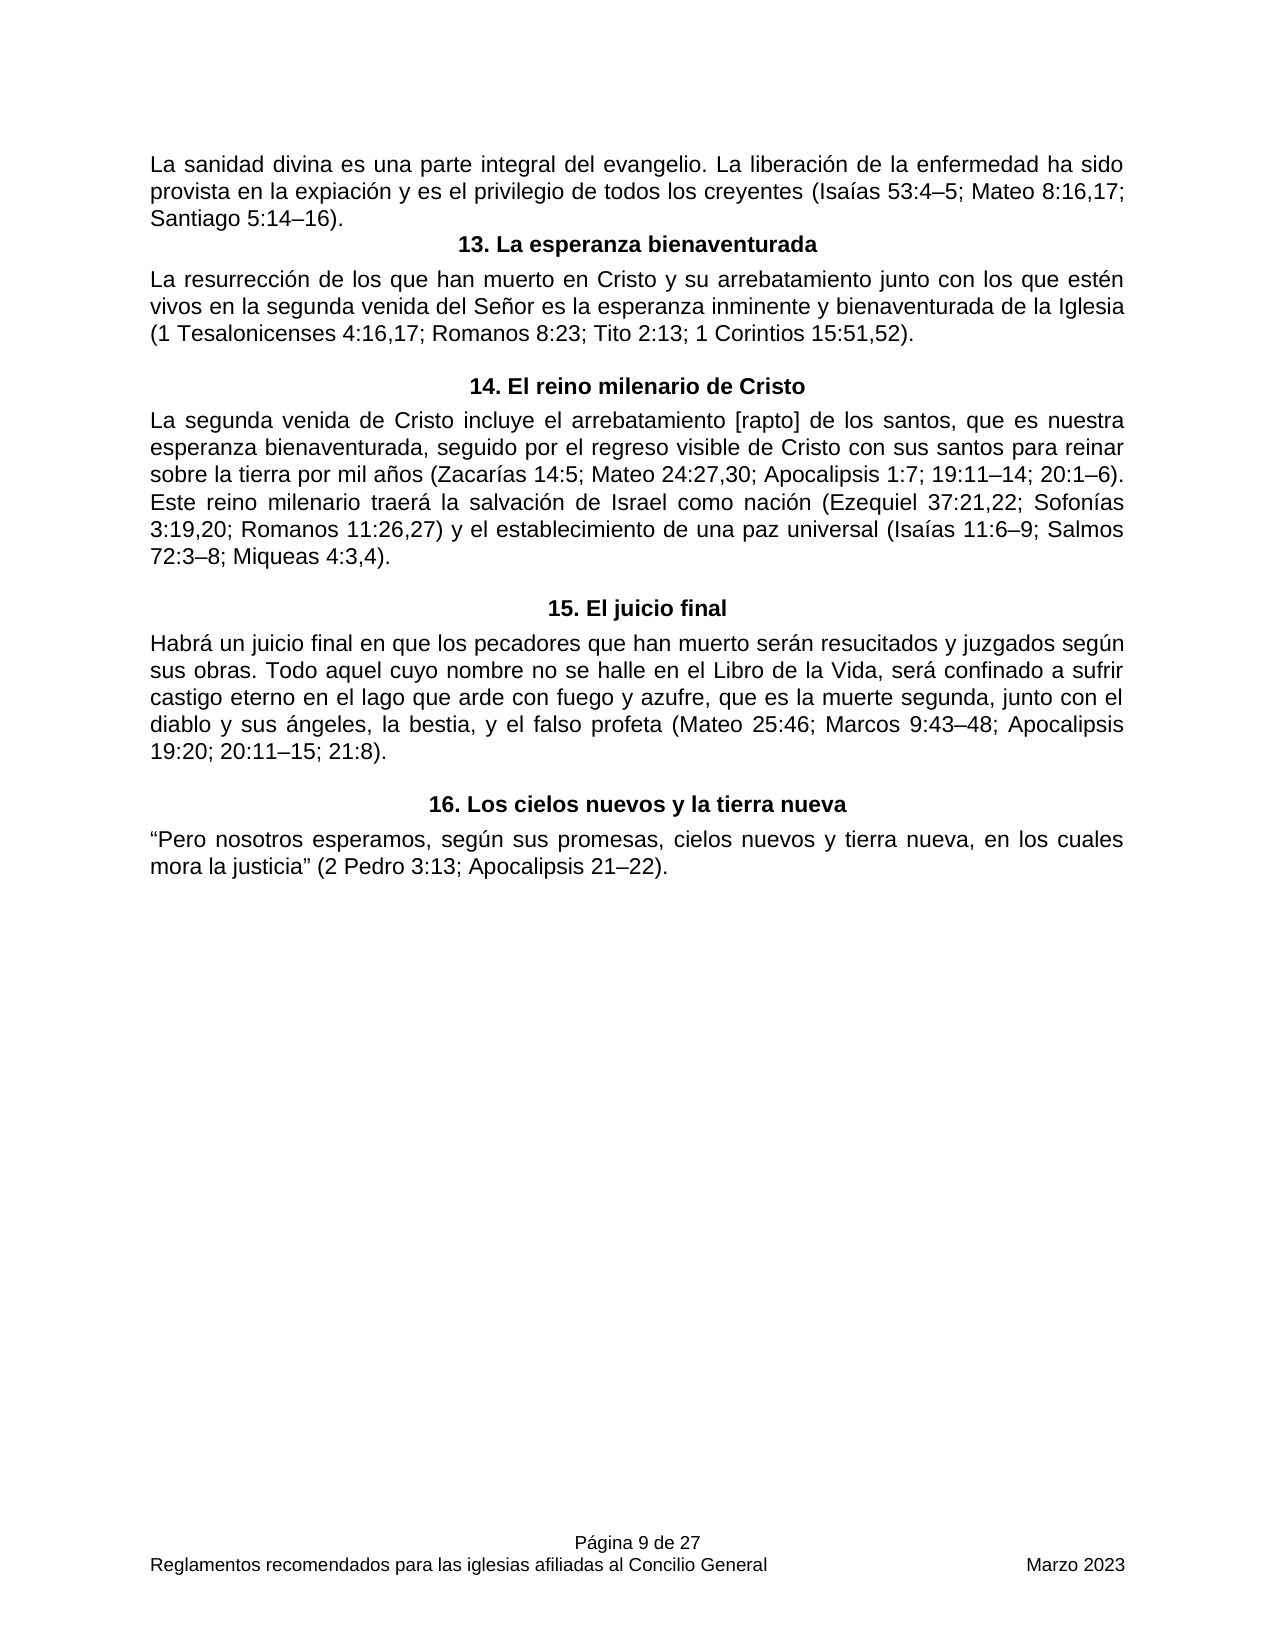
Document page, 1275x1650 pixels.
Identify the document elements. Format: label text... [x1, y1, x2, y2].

text La resurrección de los que han muerto en Cristo y su arrebatamiento junto con los que estén vivos en la segunda venida del Señor es la esperanza inminente y bienaventurada de la Iglesia (1 Tesalonicenses 4:16,17; Romanos 8:23; Tito 2:13; 1 Corintios 15:51,52). [150, 265, 1125, 346]
text La segunda venida de Cristo incluye el arrebatamiento [rapto] de los santos, que es nuestra esperanza bienaventurada, seguido por el regreso visible de Cristo con sus santos para reinar sobre la tierra por mil años (Zacarías 14:5; Mateo 24:27,30; Apocalipsis 1:7; 19:11–14; 20:1–6). Este reino milenario traerá la salvación de Israel como nación (Ezequiel 37:21,22; Sofonías 3:19,20; Romanos 11:26,27) y el establecimiento de una paz universal (Isaías 11:6–9; Salmos 72:3–8; Miqueas 4:3,4). [150, 407, 1125, 569]
text 13. La esperanza bienaventurada [150, 231, 1125, 258]
text 15. El juicio final [150, 595, 1125, 622]
text 16. Los cielos nuevos y la tierra nueva [150, 791, 1125, 817]
text “Pero nosotros esperamos, según sus promesas, cielos nuevos y tierra nueva, en los cuales mora la justicia” (2 Pedro 3:13; Apocalipsis 21–22). [150, 825, 1125, 879]
text Habrá un juicio final en que los pecadores que han muerto serán resucitados y juzgados según sus obras. Todo aquel cuyo nombre no se halle en el Libro de la Vida, será confinado a sufrir castigo eterno en el lago que arde con fuego y azufre, que es la muerte segunda, junto con el diablo y sus ángeles, la bestia, y el falso profeta (Mateo 25:46; Marcos 9:43–48; Apocalipsis 19:20; 20:11–15; 21:8). [150, 629, 1125, 765]
text La sanidad divina es una parte integral del evangelio. La liberación de la enfermedad ha sido provista en la expiación y es el privilegio de todos los creyentes (Isaías 53:4–5; Mateo 8:16,17; Santiago 5:14–16). [150, 150, 1125, 231]
text 14. El reino milenario de Cristo [150, 373, 1125, 399]
